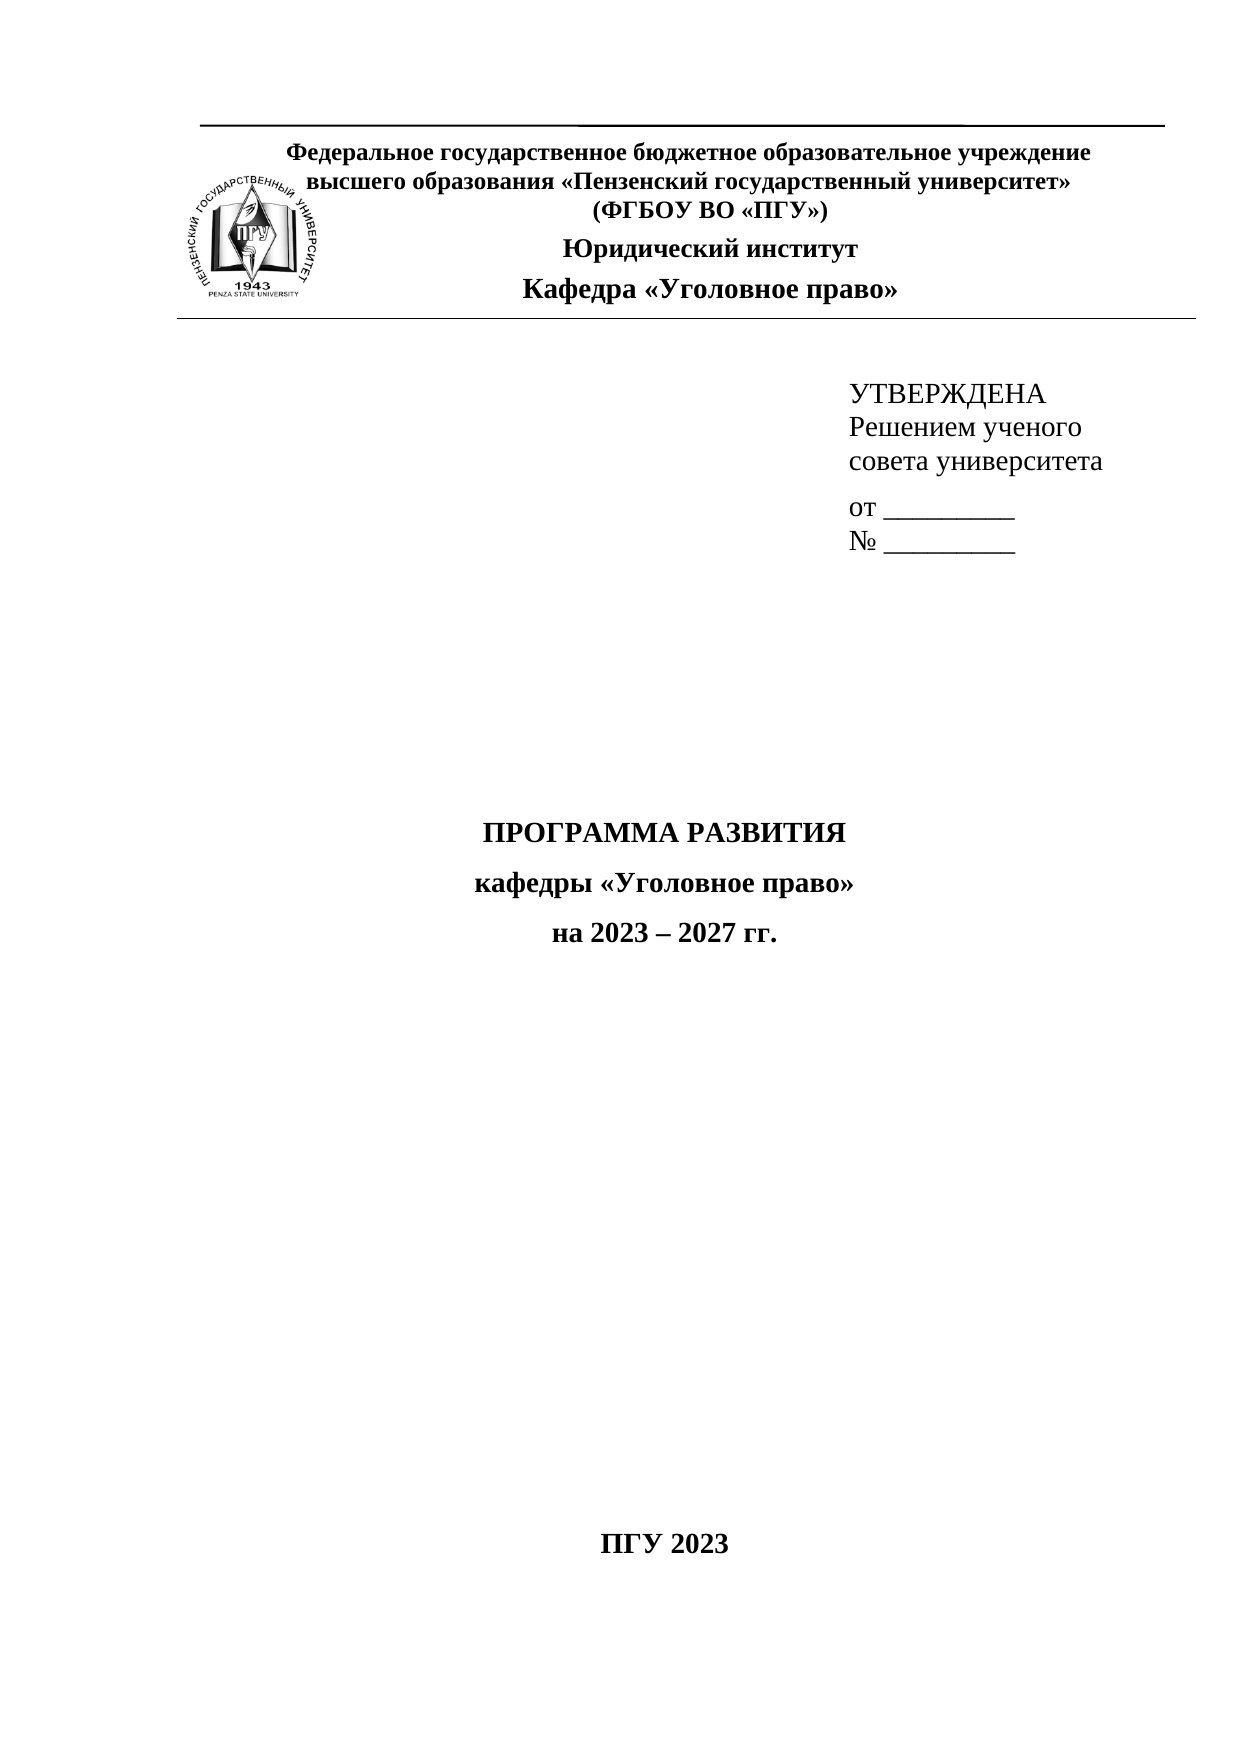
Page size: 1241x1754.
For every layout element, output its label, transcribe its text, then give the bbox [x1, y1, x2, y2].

picture [185, 173, 318, 299]
text на 2023 – 2027 гг. [177, 916, 1152, 949]
text Программа развития [177, 815, 1152, 848]
text от _________ № _________ [849, 489, 1152, 556]
text кафедры «Уголовное право» [177, 865, 1152, 899]
text Решением ученого совета университета [849, 409, 1152, 477]
text Утверждена [849, 376, 1152, 409]
table_header Федеральное государственное бюджетное образовательное учреждение высшего образования «Пензенский государственный университет» (ФГБОУ ВО «ПГУ») Юридический институт Кафедра «Уголовное право» [177, 137, 1196, 317]
list ПГУ 2023 [177, 1526, 1152, 1560]
